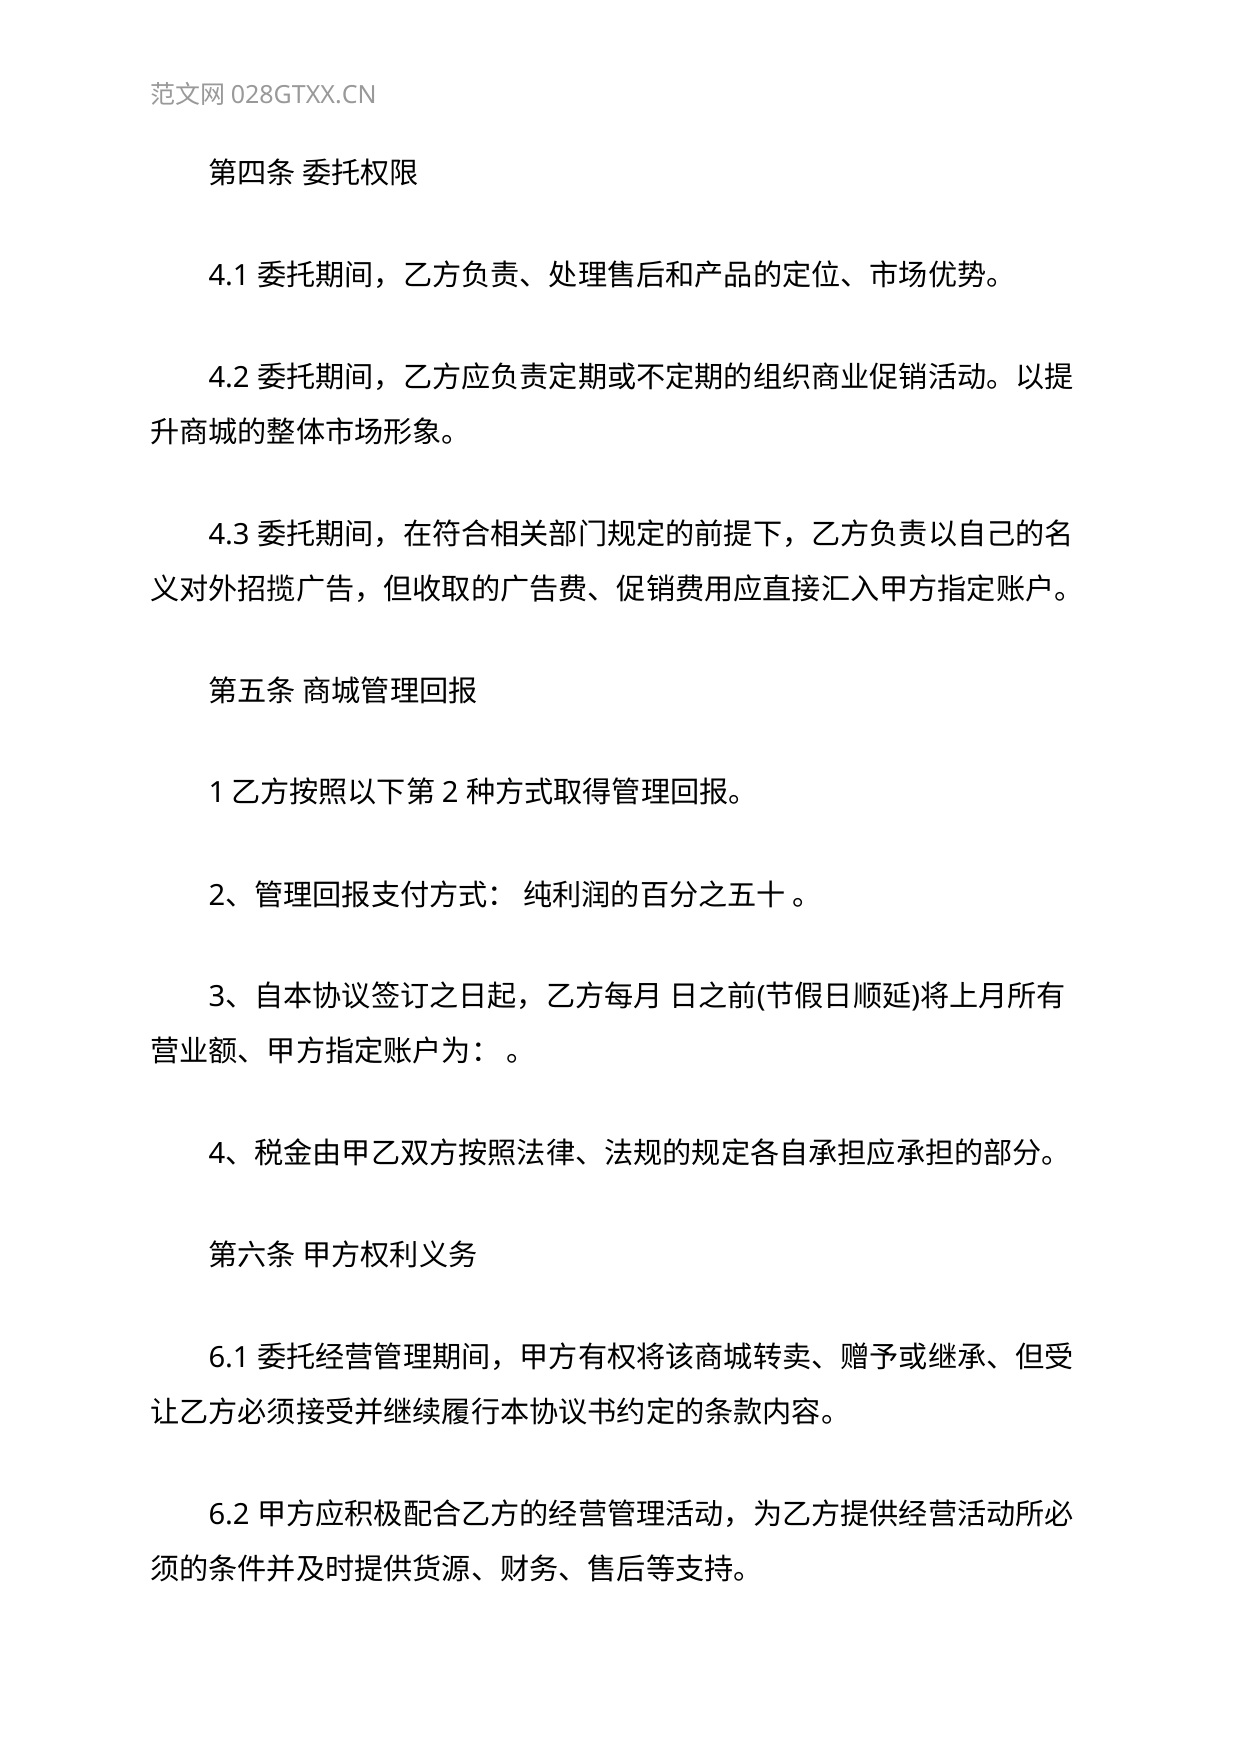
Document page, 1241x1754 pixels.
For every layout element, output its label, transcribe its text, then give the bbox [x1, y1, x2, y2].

text 4、税金由甲乙双方按照法律、法规的规定各自承担应承担的部分。 [150, 1130, 1090, 1172]
text 4.2 委托期间，乙方应负责定期或不定期的组织商业促销活动。以提升商城的整体市场形象。 [150, 354, 1090, 451]
text 6.2 甲方应积极配合乙方的经营管理活动，为乙方提供经营活动所必须的条件并及时提供货源、财务、售后等支持。 [150, 1490, 1090, 1588]
text 2、管理回报支付方式： 纯利润的百分之五十 。 [150, 871, 1090, 913]
text 第四条 委托权限 [150, 150, 1090, 192]
text 第六条 甲方权利义务 [150, 1232, 1090, 1274]
text 1乙方按照以下第 2 种方式取得管理回报。 [150, 769, 1090, 811]
text 3、自本协议签订之日起，乙方每月 日之前(节假日顺延)将上月所有营业额、甲方指定账户为： 。 [150, 973, 1090, 1070]
text 4.1 委托期间，乙方负责、处理售后和产品的定位、市场优势。 [150, 252, 1090, 294]
text 4.3 委托期间，在符合相关部门规定的前提下，乙方负责以自己的名义对外招揽广告，但收取的广告费、促销费用应直接汇入甲方指定账户。 [150, 511, 1090, 608]
text 第五条 商城管理回报 [150, 667, 1090, 709]
text 6.1 委托经营管理期间，甲方有权将该商城转卖、赠予或继承、但受让乙方必须接受并继续履行本协议书约定的条款内容。 [150, 1333, 1090, 1431]
